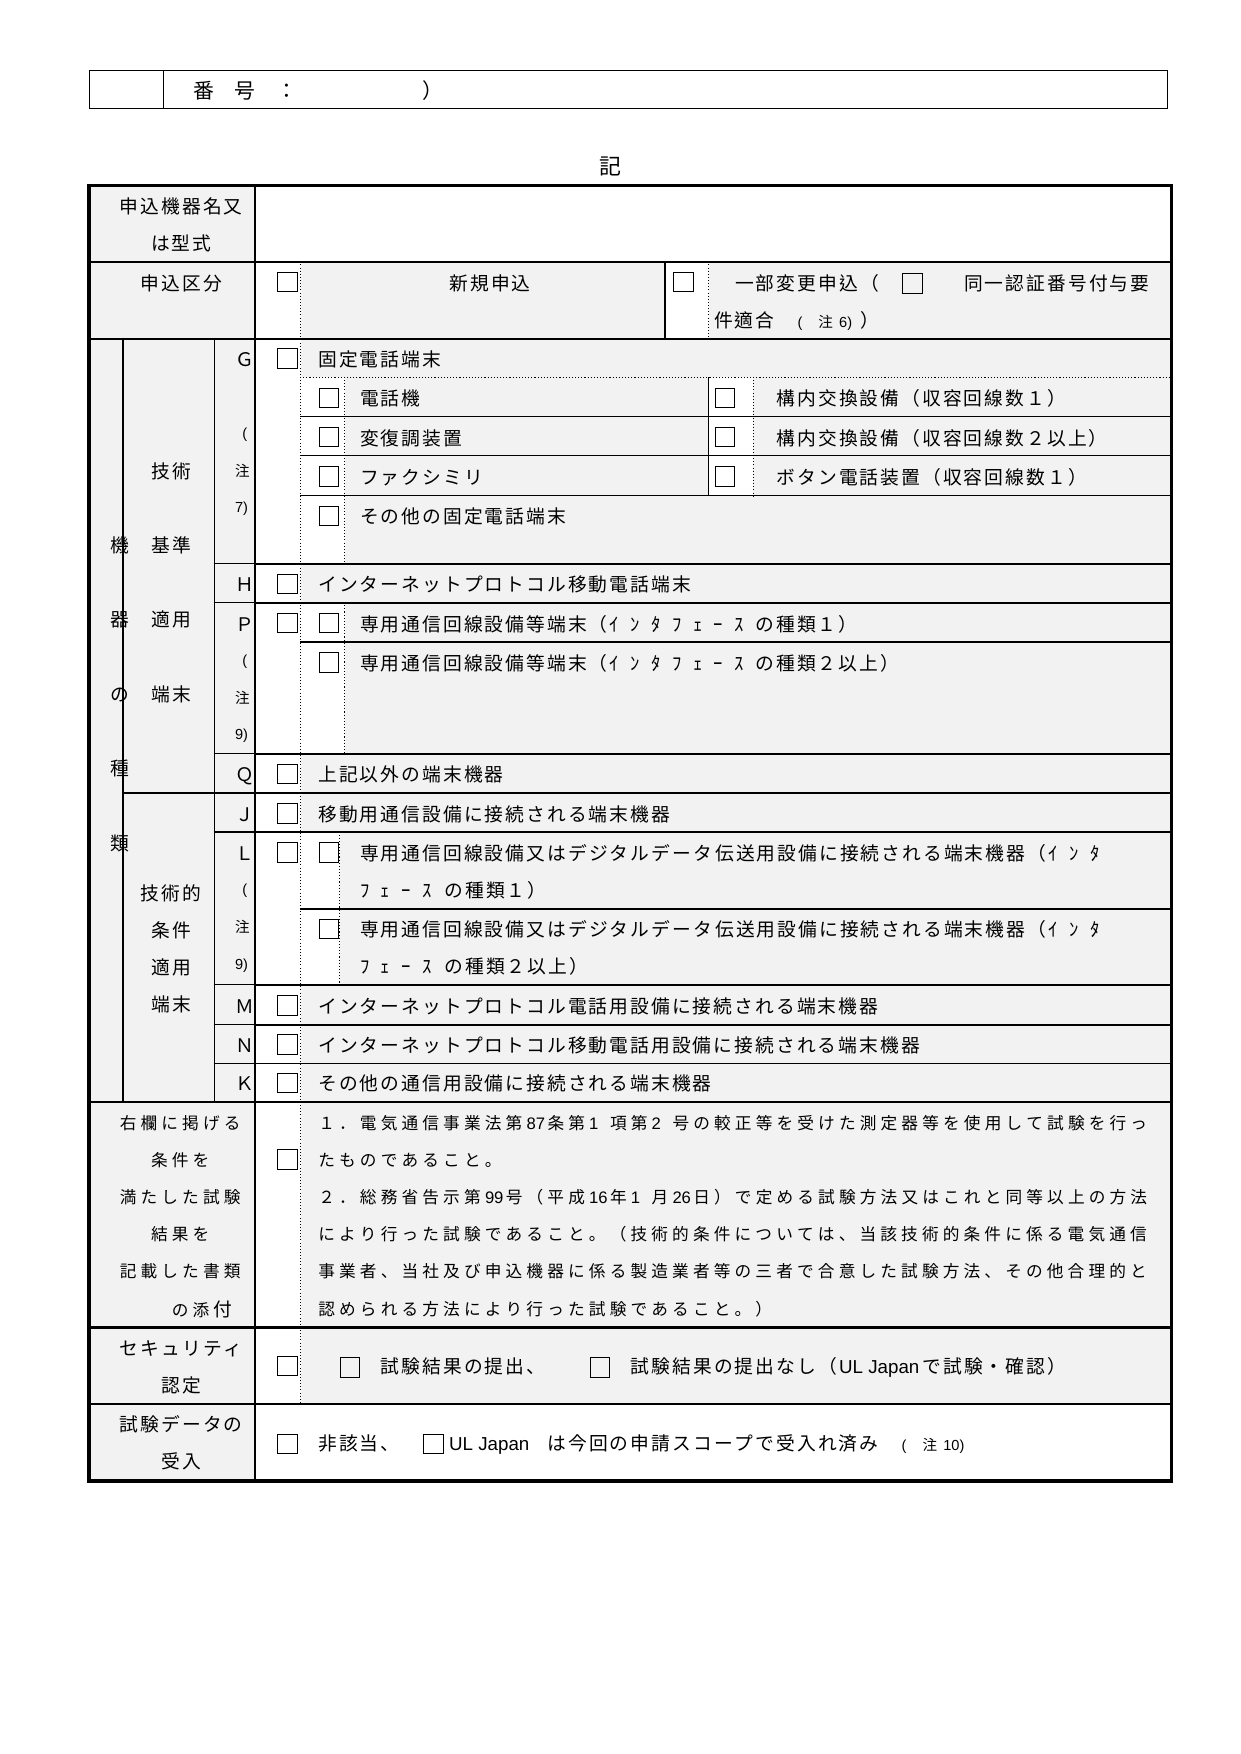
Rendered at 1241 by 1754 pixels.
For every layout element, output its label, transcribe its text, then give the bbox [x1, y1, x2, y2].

table_cell 技術 基準 適用 端末 [124, 340, 214, 792]
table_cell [164, 71, 1167, 108]
table_cell Ｌ (注9) [215, 833, 254, 984]
table_cell Ｇ (注7) [215, 340, 254, 563]
table_cell 専用通信回線設備等端末（ｲﾝﾀﾌｪｰｽの種類２以上） [345, 643, 1170, 753]
table_cell [256, 604, 301, 753]
table_cell セキュリティ認定 [91, 1329, 254, 1403]
table_cell [256, 1329, 301, 1403]
table_cell インターネットプロトコル移動電話端末 [301, 565, 1170, 602]
table_cell [256, 986, 301, 1024]
table_cell Ｋ [215, 1064, 254, 1101]
table_cell その他の通信用設備に接続される端末機器 [301, 1064, 1170, 1101]
table_cell [256, 565, 301, 602]
table_cell 変復調装置 [345, 417, 708, 455]
table_cell [301, 604, 345, 641]
table_cell [256, 263, 301, 338]
table_cell [709, 377, 753, 416]
table_cell [709, 456, 753, 495]
table_cell 構内交換設備（収容回線数１） [753, 377, 1170, 416]
table_cell インターネットプロトコル移動電話用設備に接続される端末機器 [301, 1026, 1170, 1063]
table_cell 上記以外の端末機器 [301, 755, 1170, 792]
table_cell Ｑ [215, 754, 254, 792]
table_cell 右欄に掲げる条件を 満たした試験結果を 記載した書類の添付 [91, 1103, 254, 1326]
table_cell [666, 263, 709, 338]
table_cell Ｍ [215, 985, 254, 1024]
table_cell [256, 1064, 301, 1101]
table_cell 試験データの受入 [91, 1405, 254, 1479]
table_cell 専用通信回線設備等端末（ｲﾝﾀﾌｪｰｽの種類１） [345, 604, 1170, 641]
table_cell [301, 456, 345, 495]
table_cell ボタン電話装置（収容回線数１） [753, 456, 1170, 495]
table_cell [90, 71, 163, 108]
table_cell [301, 377, 345, 416]
table_cell 機 器 の 種 類 [91, 340, 122, 1101]
table_cell [256, 1026, 301, 1063]
subtitle 記 [89, 146, 1151, 184]
table_cell Ｊ [215, 794, 254, 831]
table_cell [256, 340, 301, 563]
table_header [256, 187, 1170, 261]
table_cell Ｎ [215, 1025, 254, 1063]
table_cell [256, 833, 301, 984]
table_cell [256, 1103, 301, 1326]
table_cell ファクシミリ [345, 456, 708, 495]
table_cell 電話機 [345, 377, 708, 416]
table_cell [256, 794, 301, 831]
table_cell １．電気通信事業法第87条第1項第2号の較正等を受けた測定器等を使用して試験を行ったものであること。 ２．総務省告示第99号（平成16年1月26日）で定める試験方法又はこれと同等以上の方法により行った試験であること。（技術的条件については、当該技術的条件に係る電気通信事業者、当社及び申込機器に係る製造業者等の三者で合意した試験方法、その他合理的と認められる方法により行った試験であること。） [301, 1103, 1170, 1326]
table_cell 専用通信回線設備又はデジタルデータ伝送用設備に接続される端末機器（ｲﾝﾀﾌｪｰｽの種類２以上） [340, 910, 1170, 984]
table_cell 技術的 条件 適用 端末 [124, 794, 214, 1101]
table_cell 非該当、 UL Japanは今回の申請スコープで受入れ済み (注10) [256, 1405, 1170, 1479]
table_cell 専用通信回線設備又はデジタルデータ伝送用設備に接続される端末機器（ｲﾝﾀﾌｪｰｽの種類１） [340, 833, 1170, 908]
table_cell [301, 417, 345, 455]
table_cell 移動用通信設備に接続される端末機器 [301, 794, 1170, 831]
table_cell Ｐ (注9) [215, 603, 254, 753]
table_cell 構内交換設備（収容回線数２以上） [753, 417, 1170, 455]
table_cell インターネットプロトコル電話用設備に接続される端末機器 [301, 986, 1170, 1024]
table_cell その他の固定電話端末 [345, 496, 1170, 563]
table_cell [256, 755, 301, 792]
table_cell 新規申込 [301, 263, 664, 338]
table_cell 一部変更申込（ 同一認証番号付与要件適合(注6)） [709, 263, 1170, 338]
table_cell Ｈ [215, 564, 254, 602]
table_cell 試験結果の提出、 試験結果の提出なし（UL Japanで試験・確認） [301, 1329, 1170, 1403]
table_cell [709, 417, 753, 455]
table_cell [301, 910, 340, 984]
table_header 申込機器名又は型式 [91, 187, 254, 261]
table_cell [301, 643, 345, 753]
table_cell 申込区分 [91, 263, 254, 338]
table_cell [301, 833, 340, 908]
table_cell 固定電話端末 [301, 340, 1170, 377]
table_cell [301, 496, 345, 563]
